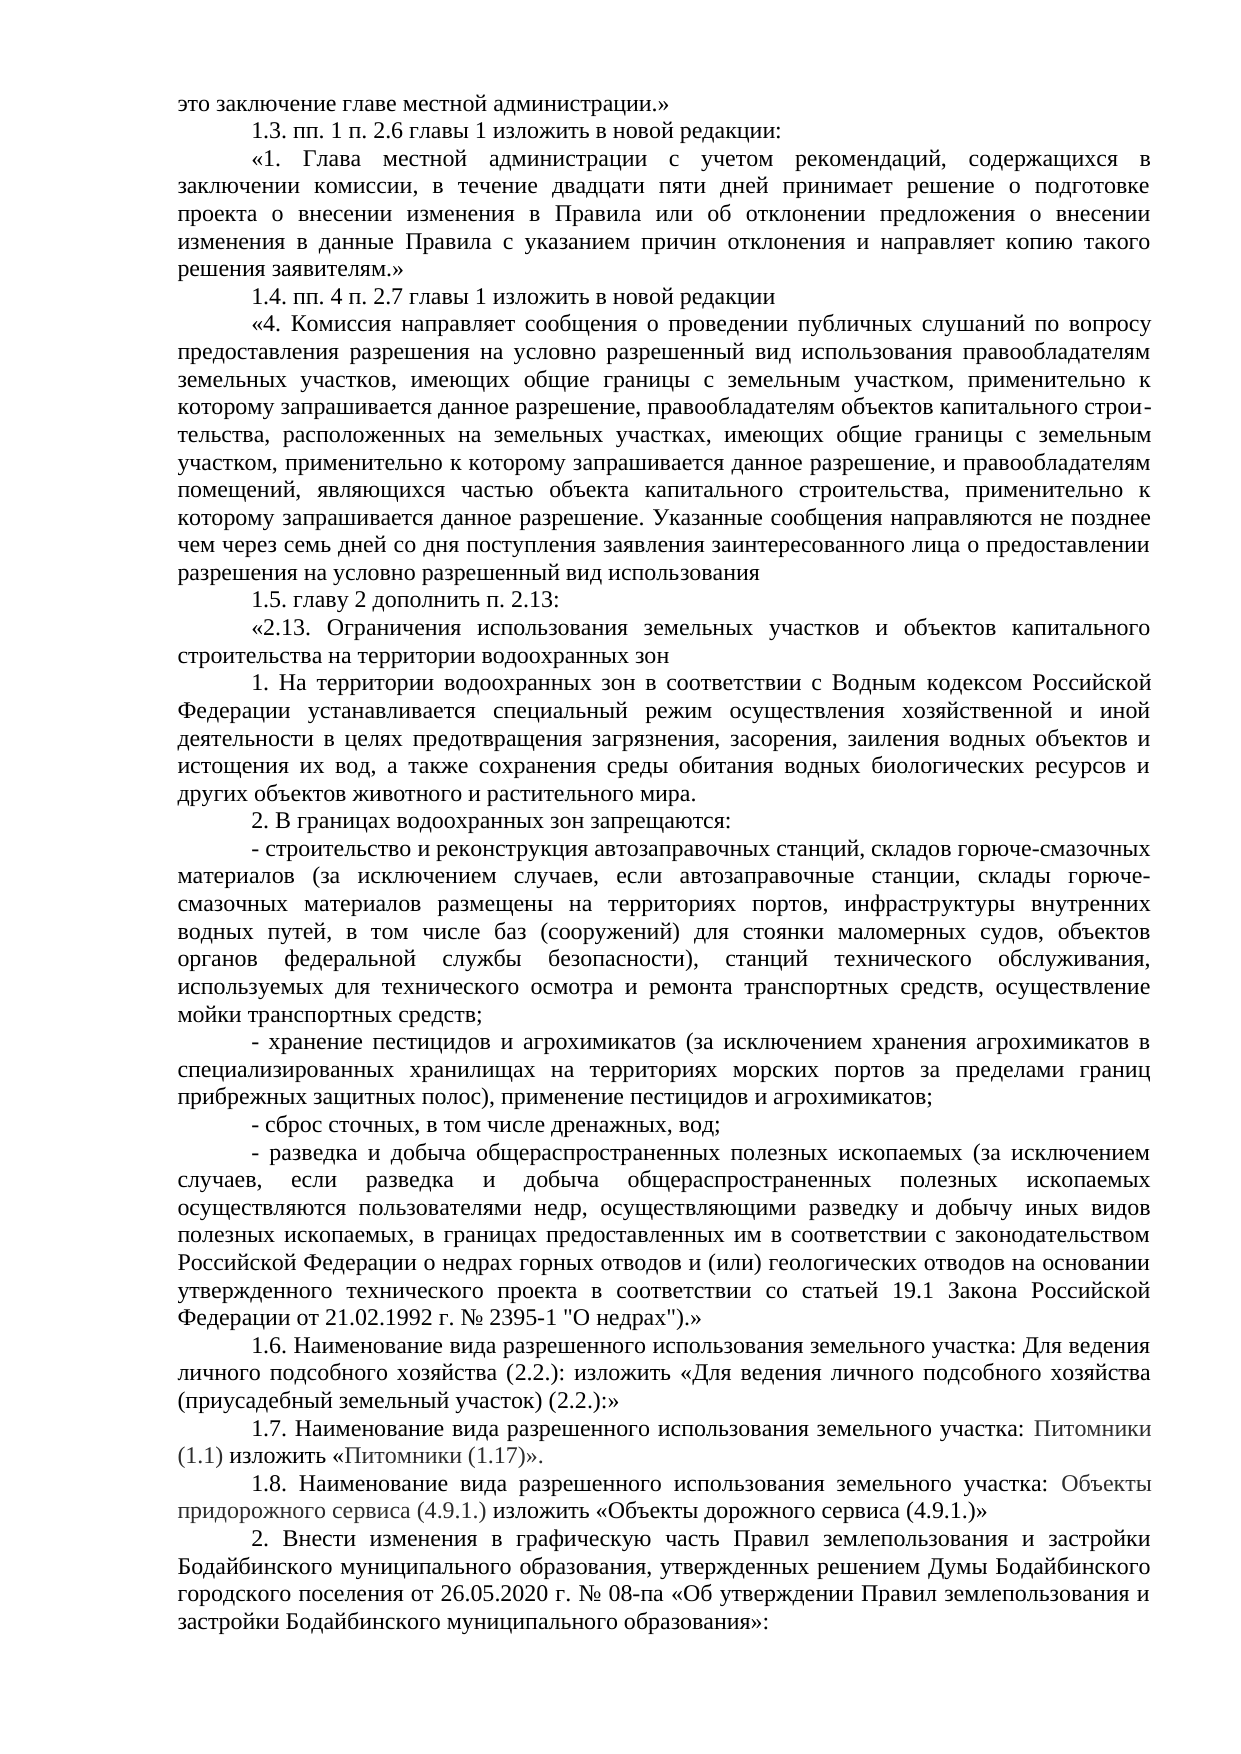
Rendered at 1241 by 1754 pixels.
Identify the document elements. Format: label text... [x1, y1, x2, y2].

text «2.13. Ограничения использования земельных участков и объектов капитального строительства на территории водоохранных зон [177, 613, 1152, 668]
text 2. Внести изменения в графическую часть Правил землепользования и застройки Бодайбинского муниципального образования, утвержденных решением Думы Бодайбинского городского поселения от 26.05.2020 г. № 08-па «Об утверждении Правил землепользования и застройки Бодайбинского муниципального образования»: [177, 1524, 1152, 1634]
text - разведка и добыча общераспространенных полезных ископаемых (за исключением случаев, если разведка и добыча общераспространенных полезных ископаемых осуществляются пользователями недр, осуществляющими разведку и добычу иных видов полезных ископаемых, в границах предоставленных им в соответствии с законодательством Российской Федерации о недрах горных отводов и (или) геологических отводов на основании утвержденного технического проекта в соответствии со статьей 19.1 Закона Российской Федерации от 21.02.1992 г. № 2395-1 "О недрах").» [177, 1138, 1152, 1331]
text 1.5. главу 2 дополнить п. 2.13: [177, 586, 1151, 613]
text - строительство и реконструкция автозаправочных станций, складов горюче-смазочных материалов (за исключением случаев, если автозаправочные станции, склады горюче-смазочных материалов размещены на территориях портов, инфраструктуры внутренних водных путей, в том числе баз (сооружений) для стоянки маломерных судов, объектов органов федеральной службы безопасности), станций технического обслуживания, используемых для технического осмотра и ремонта транспортных средств, осуществление мойки транспортных средств; [177, 834, 1152, 1027]
text 1. На территории водоохранных зон в соответствии с Водным кодексом Российской Федерации устанавливается специальный режим осуществления хозяйственной и иной деятельности в целях предотвращения загрязнения, засорения, заиления водных объектов и истощения их вод, а также сохранения среды обитания водных биологических ресурсов и других объектов животного и растительного мира. [177, 668, 1152, 806]
text 1.3. пп. 1 п. 2.6 главы 1 изложить в новой редакции: [177, 116, 1152, 144]
text - сброс сточных, в том числе дренажных, вод; [177, 1110, 1152, 1138]
text 1.7. Наименование вида разрешенного использования земельного участка: Питомники (1.1) изложить «Питомники (1.17)». [177, 1414, 1152, 1469]
text «4. Комиссия направляет сообщения о проведении публичных слушаний по вопросу предоставления разрешения на условно разрешенный вид использования правообладателям земельных участков, имеющих общие границы с земельным участком, применительно к которому запрашивается данное разрешение, правообладателям объектов капитального строительства, расположенных на земельных участках, имеющих общие границы с земельным участком, применительно к которому запрашивается данное разрешение, и правообладателям помещений, являющихся частью объекта капитального строительства, применительно к которому запрашивается данное разрешение. Указанные сообщения направляются не позднее чем через семь дней со дня поступления заявления заинтересованного лица о предоставлении разрешения на условно разрешенный вид использования [177, 309, 1152, 586]
text 1.8. Наименование вида разрешенного использования земельного участка: Объекты придорожного сервиса (4.9.1.) изложить «Объекты дорожного сервиса (4.9.1.)» [177, 1469, 1152, 1524]
text 1.4. пп. 4 п. 2.7 главы 1 изложить в новой редакции [251, 282, 1151, 309]
text - хранение пестицидов и агрохимикатов (за исключением хранения агрохимикатов в специализированных хранилищах на территориях морских портов за пределами границ прибрежных защитных полос), применение пестицидов и агрохимикатов; [177, 1027, 1152, 1110]
text 1.6. Наименование вида разрешенного использования земельного участка: Для ведения личного подсобного хозяйства (2.2.): изложить «Для ведения личного подсобного хозяйства (приусадебный земельный участок) (2.2.):» [177, 1331, 1151, 1414]
text «1. Глава местной администрации с учетом рекомендаций, содержащихся в заключении комиссии, в течение двадцати пяти дней принимает решение о подготовке проекта о внесении изменения в Правила или об отклонении предложения о внесении изменения в данные Правила с указанием причин отклонения и направляет копию такого решения заявителям.» [177, 144, 1152, 282]
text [177, 89, 1152, 116]
text 2. В границах водоохранных зон запрещаются: [177, 806, 1152, 834]
